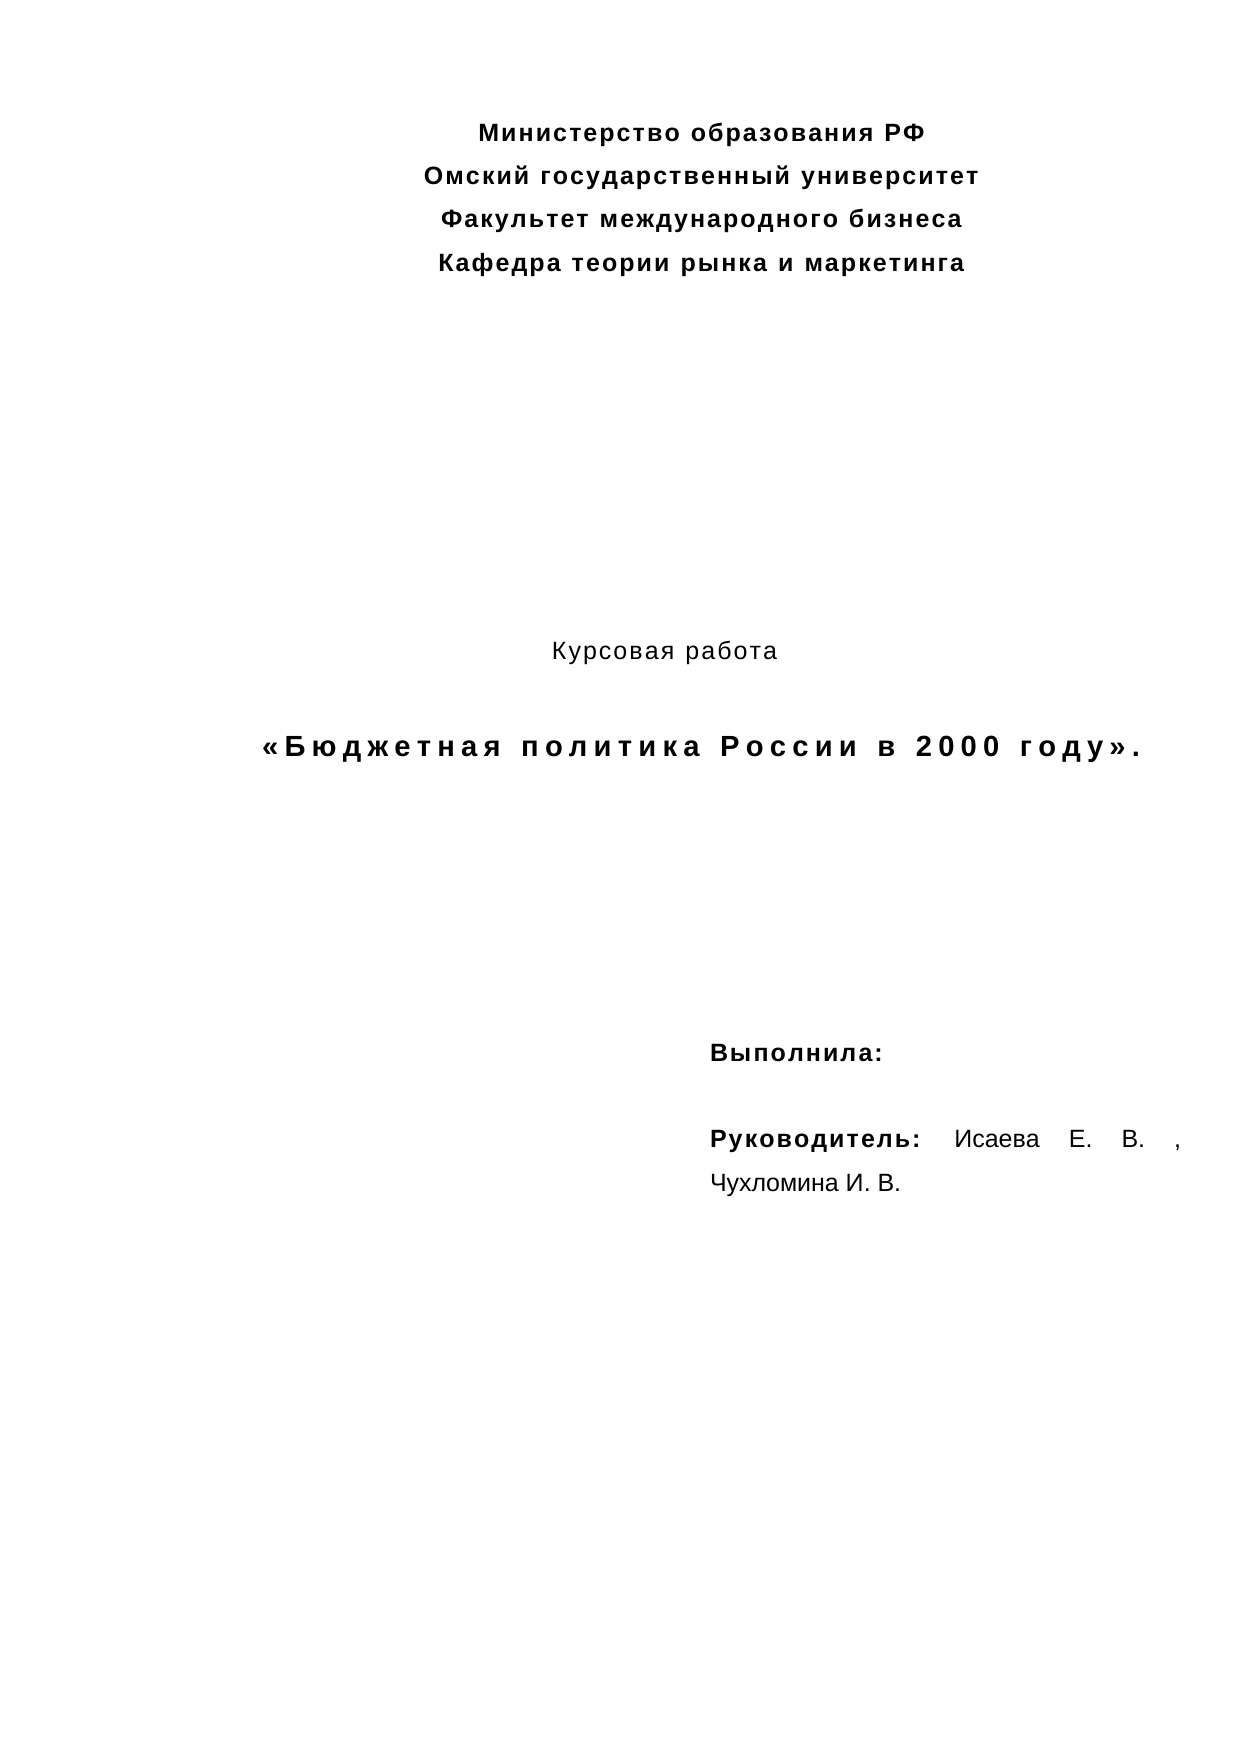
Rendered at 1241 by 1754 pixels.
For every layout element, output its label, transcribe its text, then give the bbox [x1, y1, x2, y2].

title Министерство образования РФ [148, 118, 1181, 147]
text «Бюджетная политика России в 2000 году». [148, 729, 1181, 763]
text Омский государственный университет [148, 161, 1181, 190]
text Кафедра теории рынка и маркетинга [148, 247, 1181, 276]
text Руководитель: Исаева Е. В. , Чухломина И. В. [710, 1124, 1181, 1196]
text Факультет международного бизнеса [148, 204, 1181, 233]
text Выполнила: [710, 1038, 1181, 1067]
subtitle Курсовая работа [148, 636, 1181, 664]
